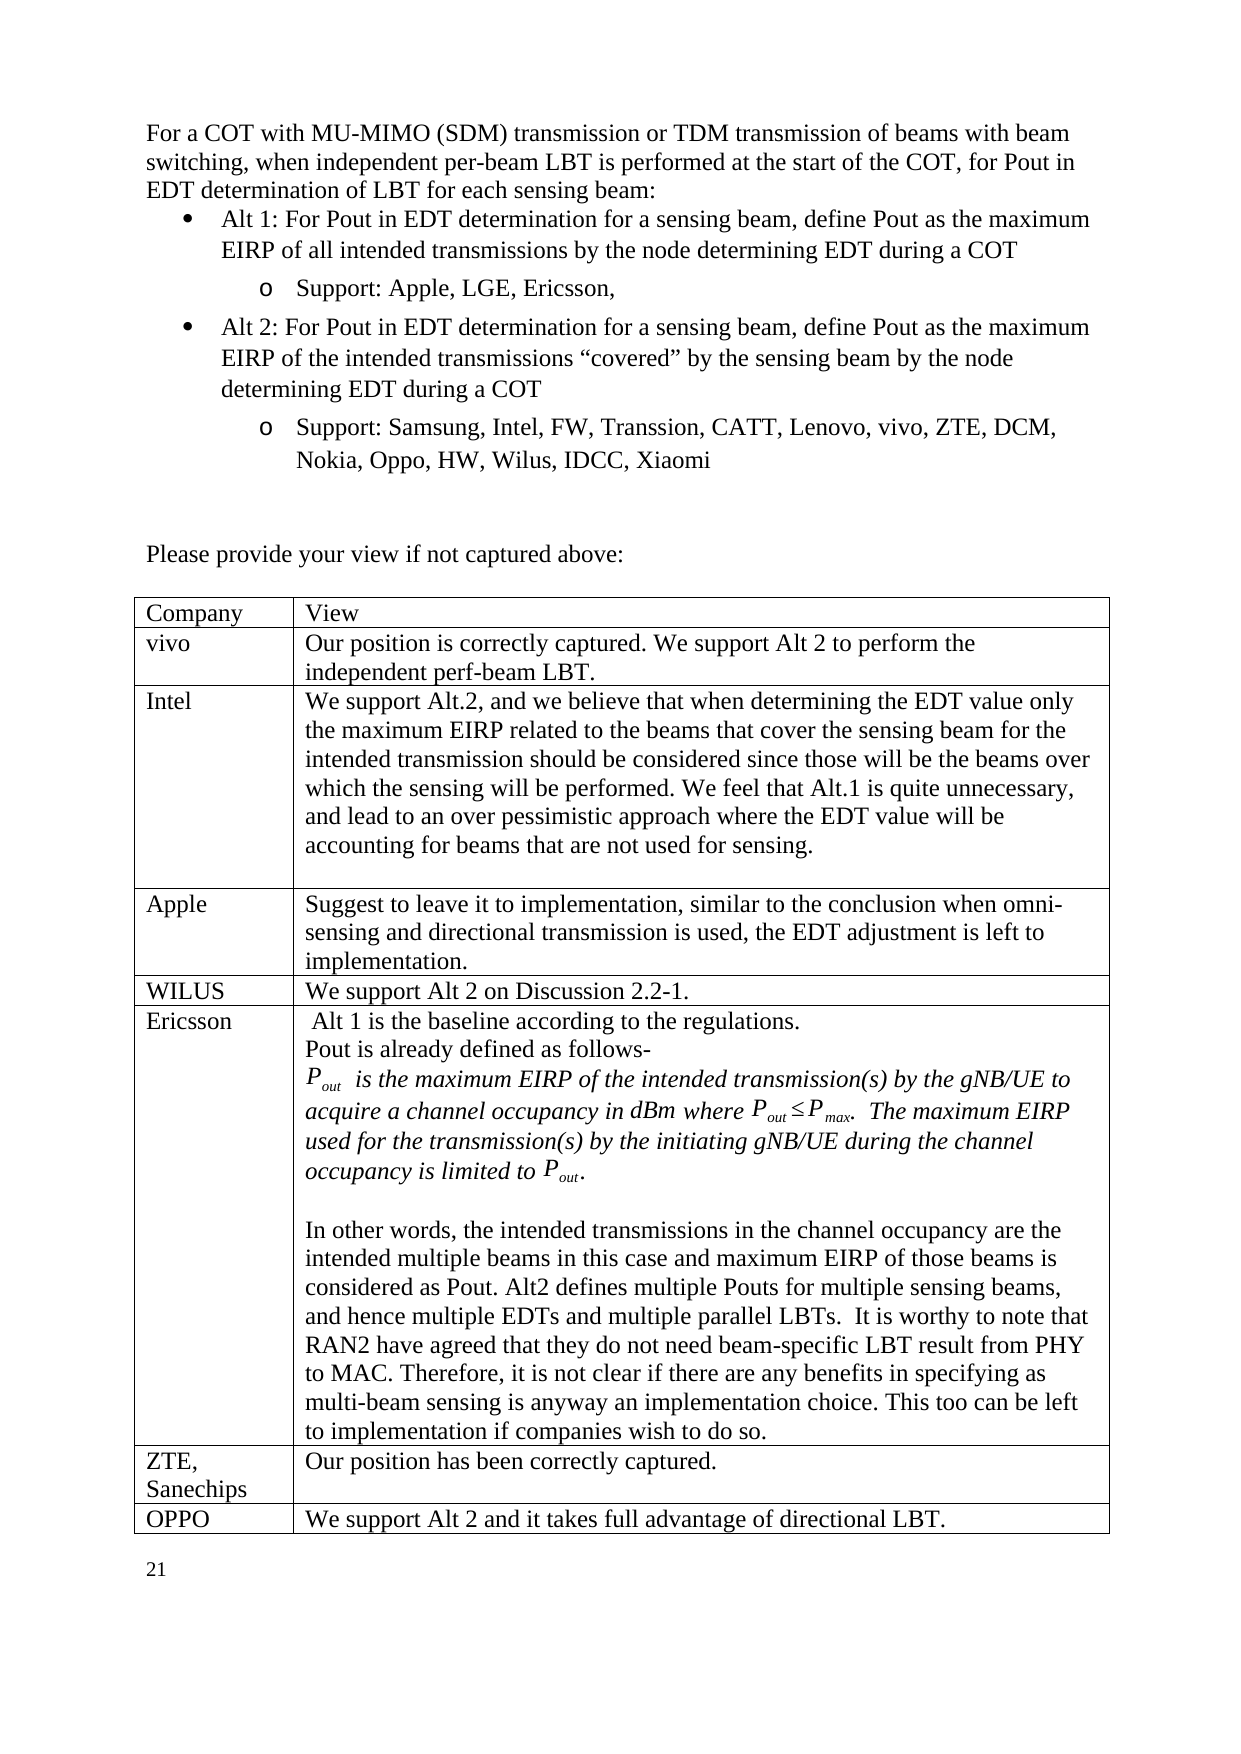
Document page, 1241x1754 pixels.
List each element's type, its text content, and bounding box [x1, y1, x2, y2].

table_cell WILUS [135, 976, 293, 1005]
table_header View [294, 598, 1109, 627]
table_cell We support Alt.2, and we believe that when determining the EDT value only the maximum EIRP related to the beams that cover the sensing beam for the intended transmission should be considered since those will be the beams over which the sensing will be performed. We feel that Alt.1 is quite unnecessary, and lead to an over pessimistic approach where the EDT value will be accounting for beams that are not used for sensing. [294, 686, 1109, 888]
table_cell Apple [135, 889, 293, 975]
table_cell OPPO [135, 1504, 293, 1533]
table_cell Our position has been correctly captured. [294, 1446, 1109, 1503]
table_cell Ericsson [135, 1006, 293, 1445]
table_cell Intel [135, 686, 293, 888]
table_cell Suggest to leave it to implementation, similar to the conclusion when omni-sensing and directional transmission is used, the EDT adjustment is left to implementation. [294, 889, 1109, 975]
text For a COT with MU-MIMO (SDM) transmission or TDM transmission of beams with beam switching, when independent per-beam LBT is performed at the start of the COT, for Pout in EDT determination of LBT for each sensing beam: [146, 118, 1122, 204]
list Support: Apple, LGE, Ericsson, [258, 273, 1122, 303]
text Please provide your view if not captured above: [146, 539, 1122, 568]
table_cell We support Alt 2 on Discussion 2.2-1. [294, 976, 1109, 1005]
list Alt 2: For Pout in EDT determination for a sensing beam, define Pout as the maximum EIRP of the intended transmissions “covered” by the sensing beam by the node determining EDT during a COT [183, 312, 1122, 403]
list Support: Samsung, Intel, FW, Transsion, CATT, Lenovo, vivo, ZTE, DCM, Nokia, Oppo, HW, Wilus, IDCC, Xiaomi [258, 412, 1122, 473]
table_cell ZTE, Sanechips [135, 1446, 293, 1503]
table_cell vivo [135, 628, 293, 685]
table_cell Our position is correctly captured. We support Alt 2 to perform the independent perf-beam LBT. [294, 628, 1109, 685]
list Alt 1: For Pout in EDT determination for a sensing beam, define Pout as the maximum EIRP of all intended transmissions by the node determining EDT during a COT [183, 204, 1122, 264]
table_cell Alt 1 is the baseline according to the regulations. Pout is already defined as follows- is the maximum EIRP of the intended transmission(s) by the gNB/UE to acquire a channel occupancy in where . The maximum EIRP used for the transmission(s) by the initiating gNB/UE during the channel occupancy is limited to . In other words, the intended transmissions in the channel occupancy are the intended multiple beams in this case and maximum EIRP of those beams is considered as Pout. Alt2 defines multiple Pouts for multiple sensing beams, and hence multiple EDTs and multiple parallel LBTs. It is worthy to note that RAN2 have agreed that they do not need beam-specific LBT result from PHY to MAC. Therefore, it is not clear if there are any benefits in specifying as multi-beam sensing is anyway an implementation choice. This too can be left to implementation if companies wish to do so. [294, 1006, 1109, 1445]
table_cell We support Alt 2 and it takes full advantage of directional LBT. [294, 1504, 1109, 1533]
table_header Company [135, 598, 293, 627]
